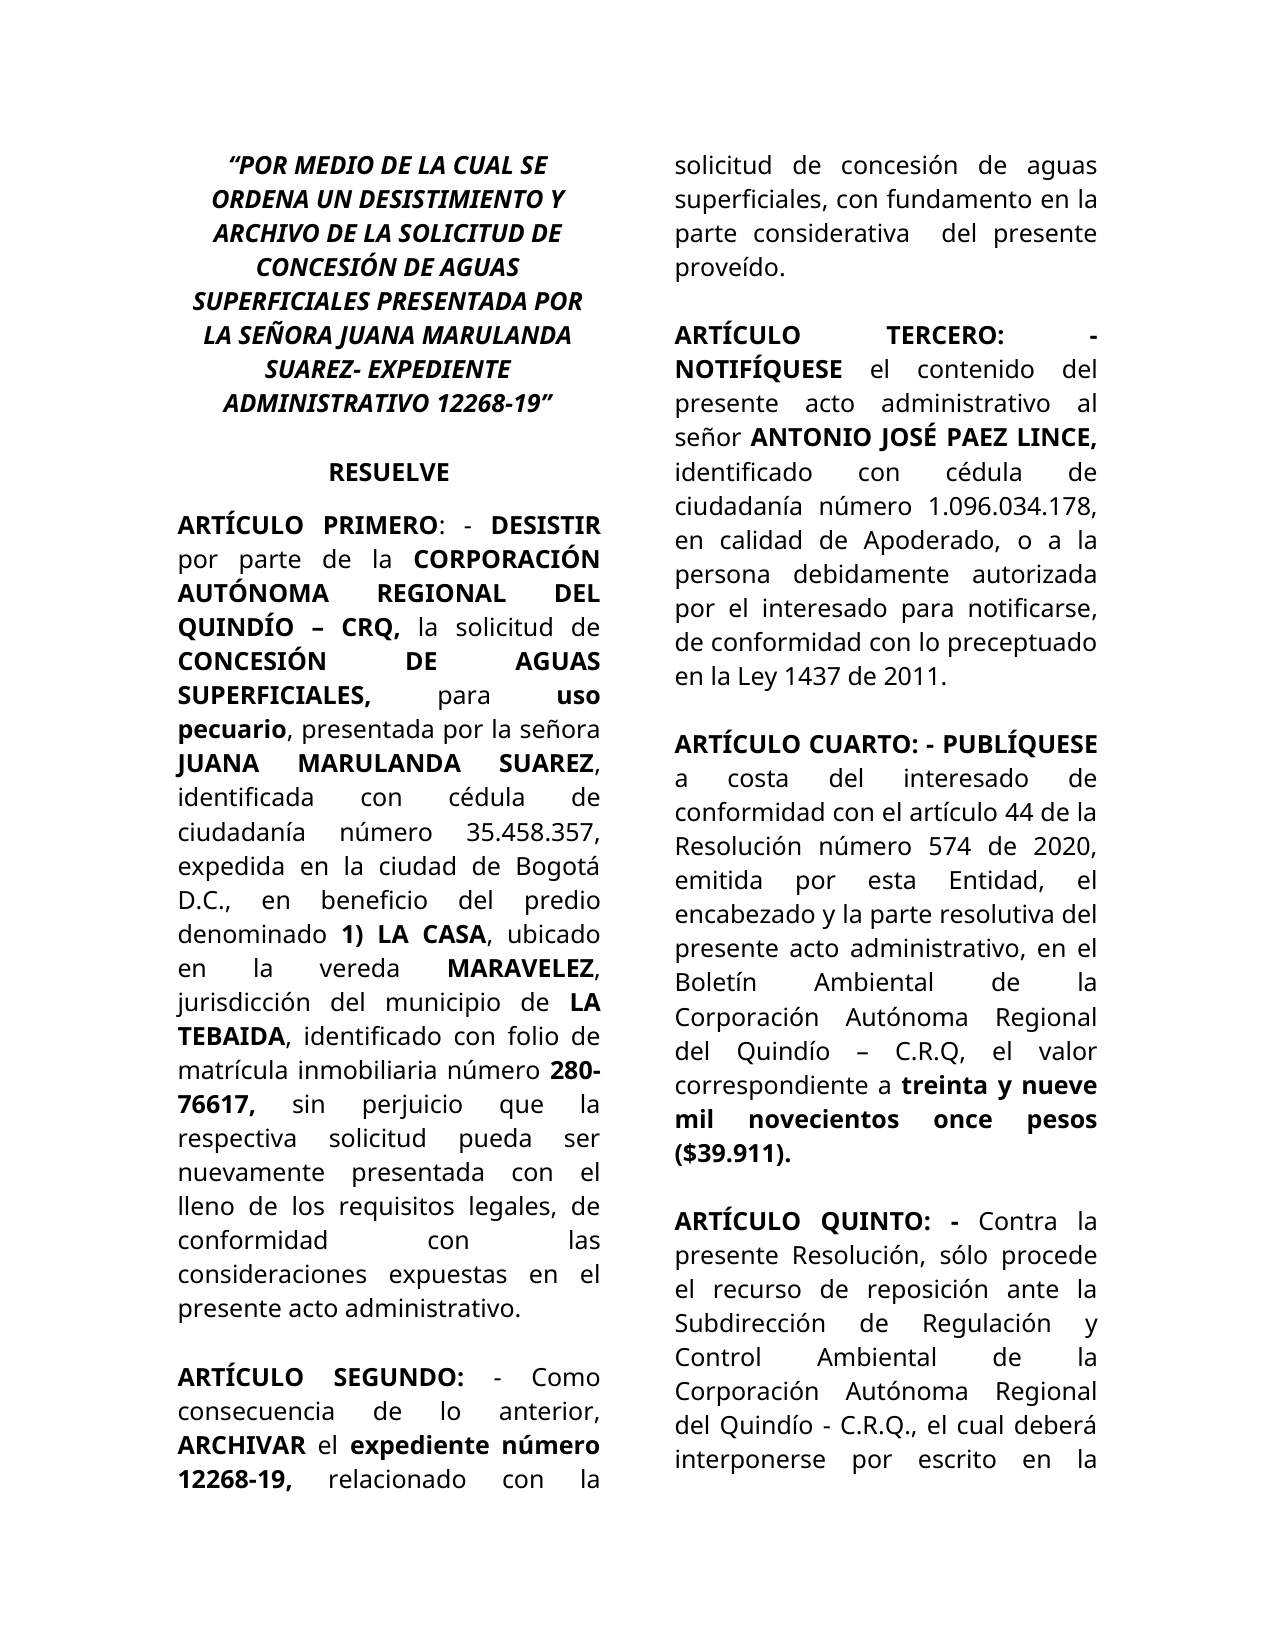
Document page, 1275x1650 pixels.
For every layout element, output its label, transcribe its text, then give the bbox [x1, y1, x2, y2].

text “POR MEDIO DE LA CUAL SE ORDENA UN DESISTIMIENTO Y ARCHIVO DE LA SOLICITUD DE CONCESIÓN DE AGUAS SUPERFICIALES PRESENTADA POR LA SEÑORA JUANA MARULANDA SUAREZ- EXPEDIENTE ADMINISTRATIVO 12268-19” [177, 148, 601, 420]
text ARTÍCULO TERCERO: - NOTIFÍQUESE el contenido del presente acto administrativo al señor ANTONIO JOSÉ PAEZ LINCE, identificado con cédula de ciudadanía número 1.096.034.178, en calidad de Apoderado, o a la persona debidamente autorizada por el interesado para notificarse, de conformidad con lo preceptuado en la Ley 1437 de 2011. [674, 318, 1098, 693]
text RESUELVE [177, 454, 601, 488]
text ARTÍCULO PRIMERO: - DESISTIR por parte de la CORPORACIÓN AUTÓNOMA REGIONAL DEL QUINDÍO – CRQ, la solicitud de CONCESIÓN DE AGUAS SUPERFICIALES, para uso pecuario, presentada por la señora JUANA MARULANDA SUAREZ, identificada con cédula de ciudadanía número 35.458.357, expedida en la ciudad de Bogotá D.C., en beneficio del predio denominado 1) LA CASA, ubicado en la vereda MARAVELEZ, jurisdicción del municipio de LA TEBAIDA, identificado con folio de matrícula inmobiliaria número 280-76617, sin perjuicio que la respectiva solicitud pueda ser nuevamente presentada con el lleno de los requisitos legales, de conformidad con las consideraciones expuestas en el presente acto administrativo. [177, 508, 601, 1325]
text ARTÍCULO SEGUNDO: - Como consecuencia de lo anterior, ARCHIVAR el expediente número 12268-19, relacionado con la solicitud de concesión de aguas superficiales, con fundamento en la parte considerativa del presente proveído. [177, 1359, 601, 1495]
text ARTÍCULO CUARTO: - PUBLÍQUESE a costa del interesado de conformidad con el artículo 44 de la Resolución número 574 de 2020, emitida por esta Entidad, el encabezado y la parte resolutiva del presente acto administrativo, en el Boletín Ambiental de la Corporación Autónoma Regional del Quindío – C.R.Q, el valor correspondiente a treinta y nueve mil novecientos once pesos ($39.911). [674, 727, 1098, 1169]
text ARTÍCULO SEGUNDO: - Como consecuencia de lo anterior, ARCHIVAR el expediente número 12268-19, relacionado con la solicitud de concesión de aguas superficiales, con fundamento en la parte considerativa del presente proveído. [674, 148, 1098, 284]
